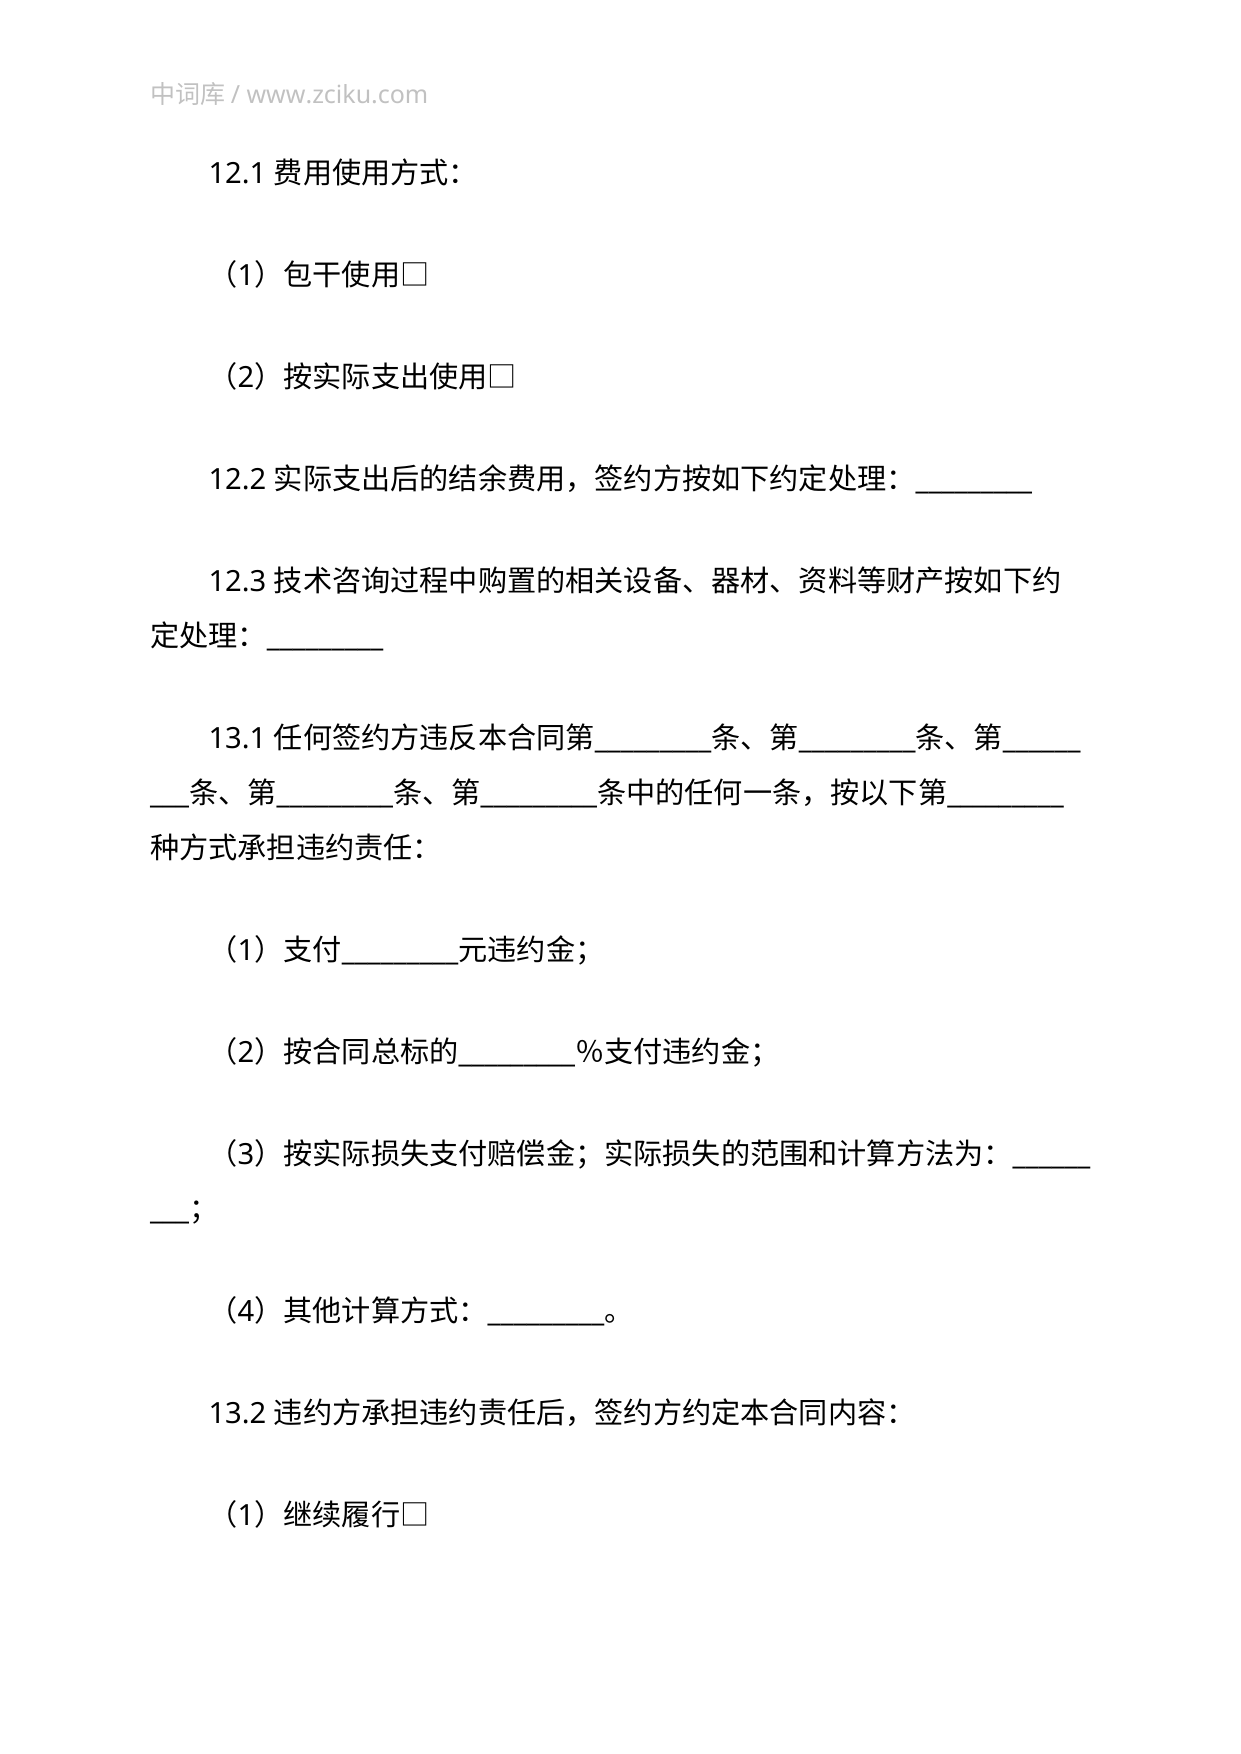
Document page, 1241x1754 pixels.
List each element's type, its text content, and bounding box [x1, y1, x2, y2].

text （1）包干使用□ [150, 252, 1090, 294]
text 12.3 技术咨询过程中购置的相关设备、器材、资料等财产按如下约定处理：_________ [150, 558, 1090, 655]
text （3）按实际损失支付赔偿金；实际损失的范围和计算方法为：_________； [150, 1131, 1090, 1228]
text 12.2 实际支出后的结余费用，签约方按如下约定处理：_________ [150, 456, 1090, 498]
text （1）支付_________元违约金； [150, 927, 1090, 969]
text （2）按实际支出使用□ [150, 354, 1090, 396]
text 13.1 任何签约方违反本合同第_________条、第_________条、第_________条、第_________条、第_________条中的任何一条，按以下第_________种方式承担违约责任： [150, 715, 1090, 867]
text （2）按合同总标的_________％支付违约金； [150, 1029, 1090, 1071]
text （1）继续履行□ [150, 1492, 1090, 1534]
text 12.1 费用使用方式： [150, 150, 1090, 192]
text （4）其他计算方式：_________。 [150, 1288, 1090, 1330]
text 13.2 违约方承担违约责任后，签约方约定本合同内容： [150, 1389, 1090, 1432]
